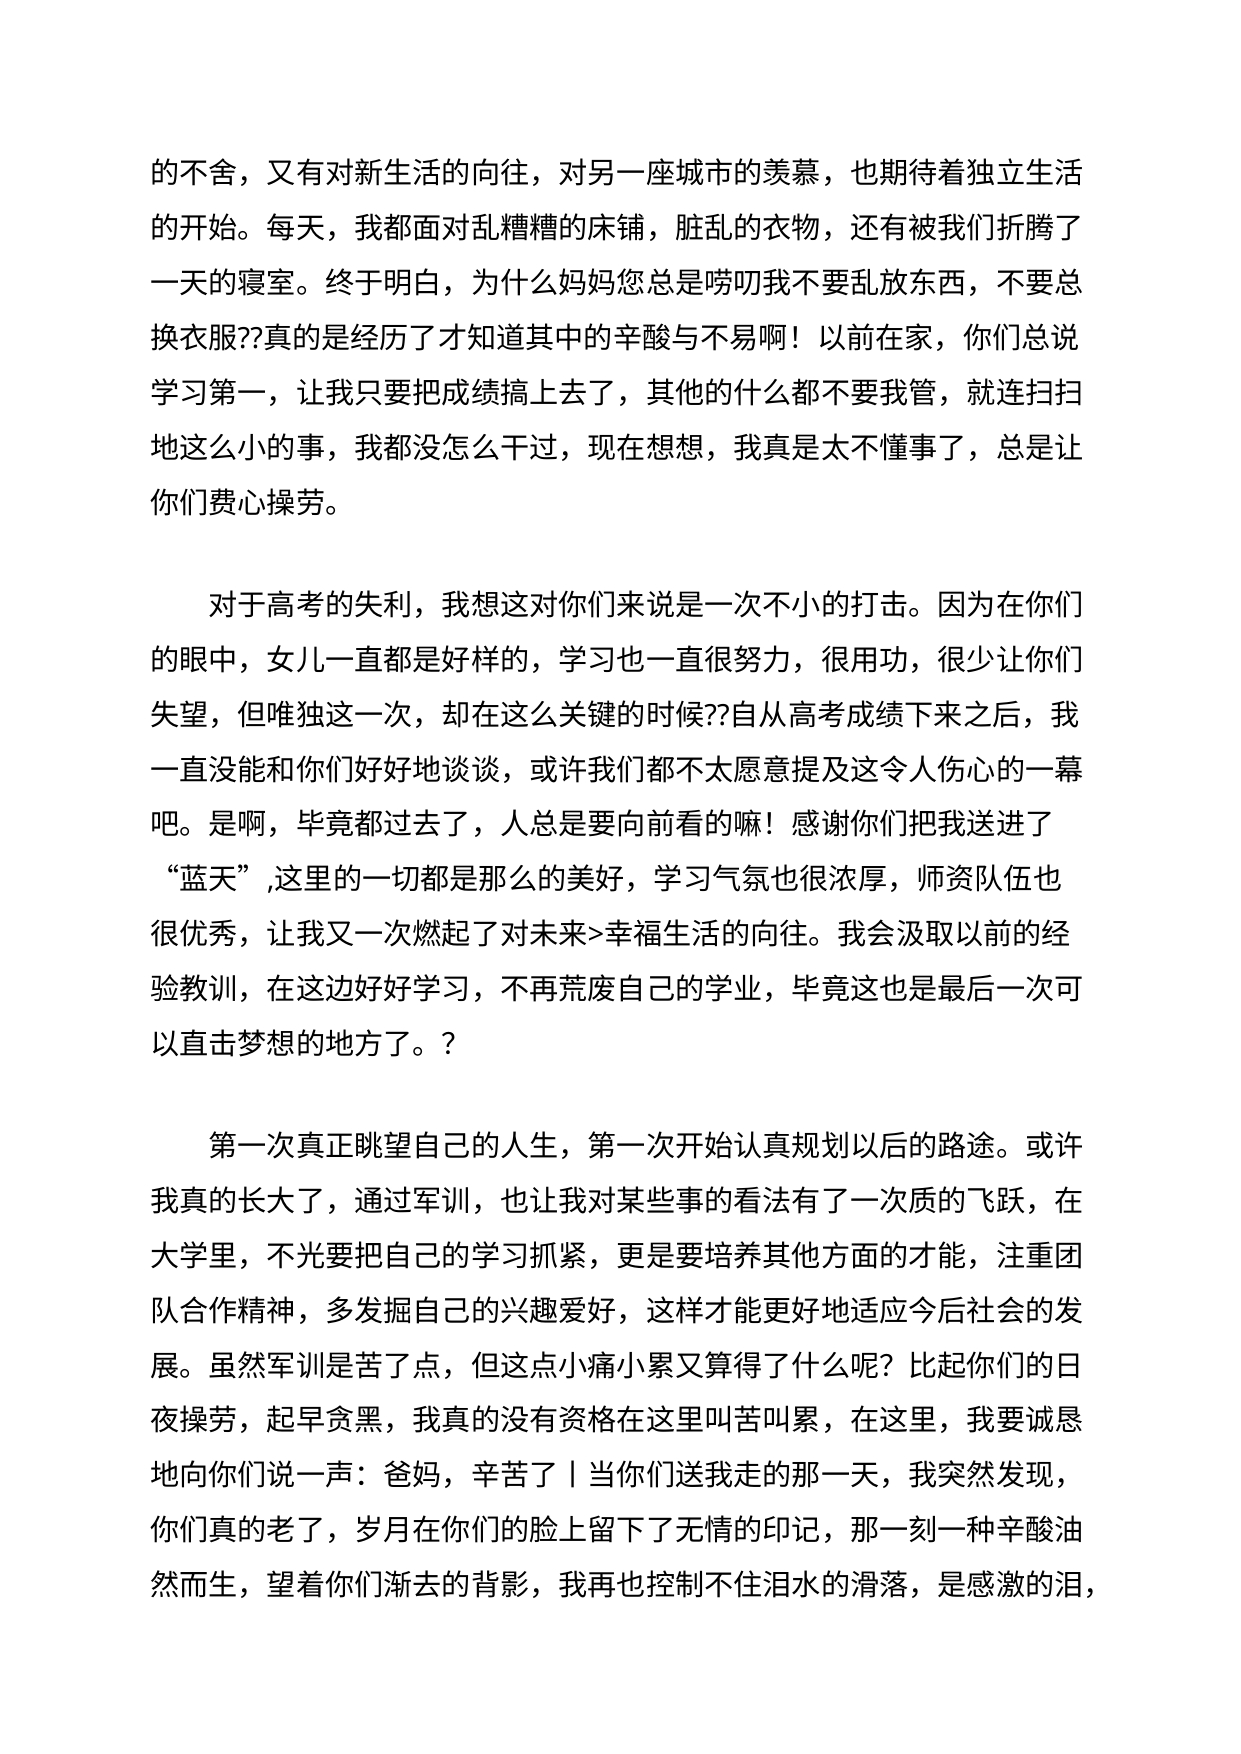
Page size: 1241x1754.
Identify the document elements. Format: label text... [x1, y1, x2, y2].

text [150, 1122, 1090, 1604]
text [150, 150, 1090, 522]
text 对于高考的失利，我想这对你们来说是一次不小的打击。因为在你们的眼中，女儿一直都是好样的，学习也一直很努力，很用功，很少让你们失望，但唯独这一次，却在这么关键的时候??自从高考成绩下来之后，我一直没能和你们好好地谈谈，或许我们都不太愿意提及这令人伤心的一幕吧。是啊，毕竟都过去了，人总是要向前看的嘛！感谢你们把我送进了“蓝天”,这里的一切都是那么的美好，学习气氛也很浓厚，师资队伍也很优秀，让我又一次燃起了对未来>幸福生活的向往。我会汲取以前的经验教训，在这边好好学习，不再荒废自己的学业，毕竟这也是最后一次可以直击梦想的地方了。？ [150, 581, 1090, 1063]
